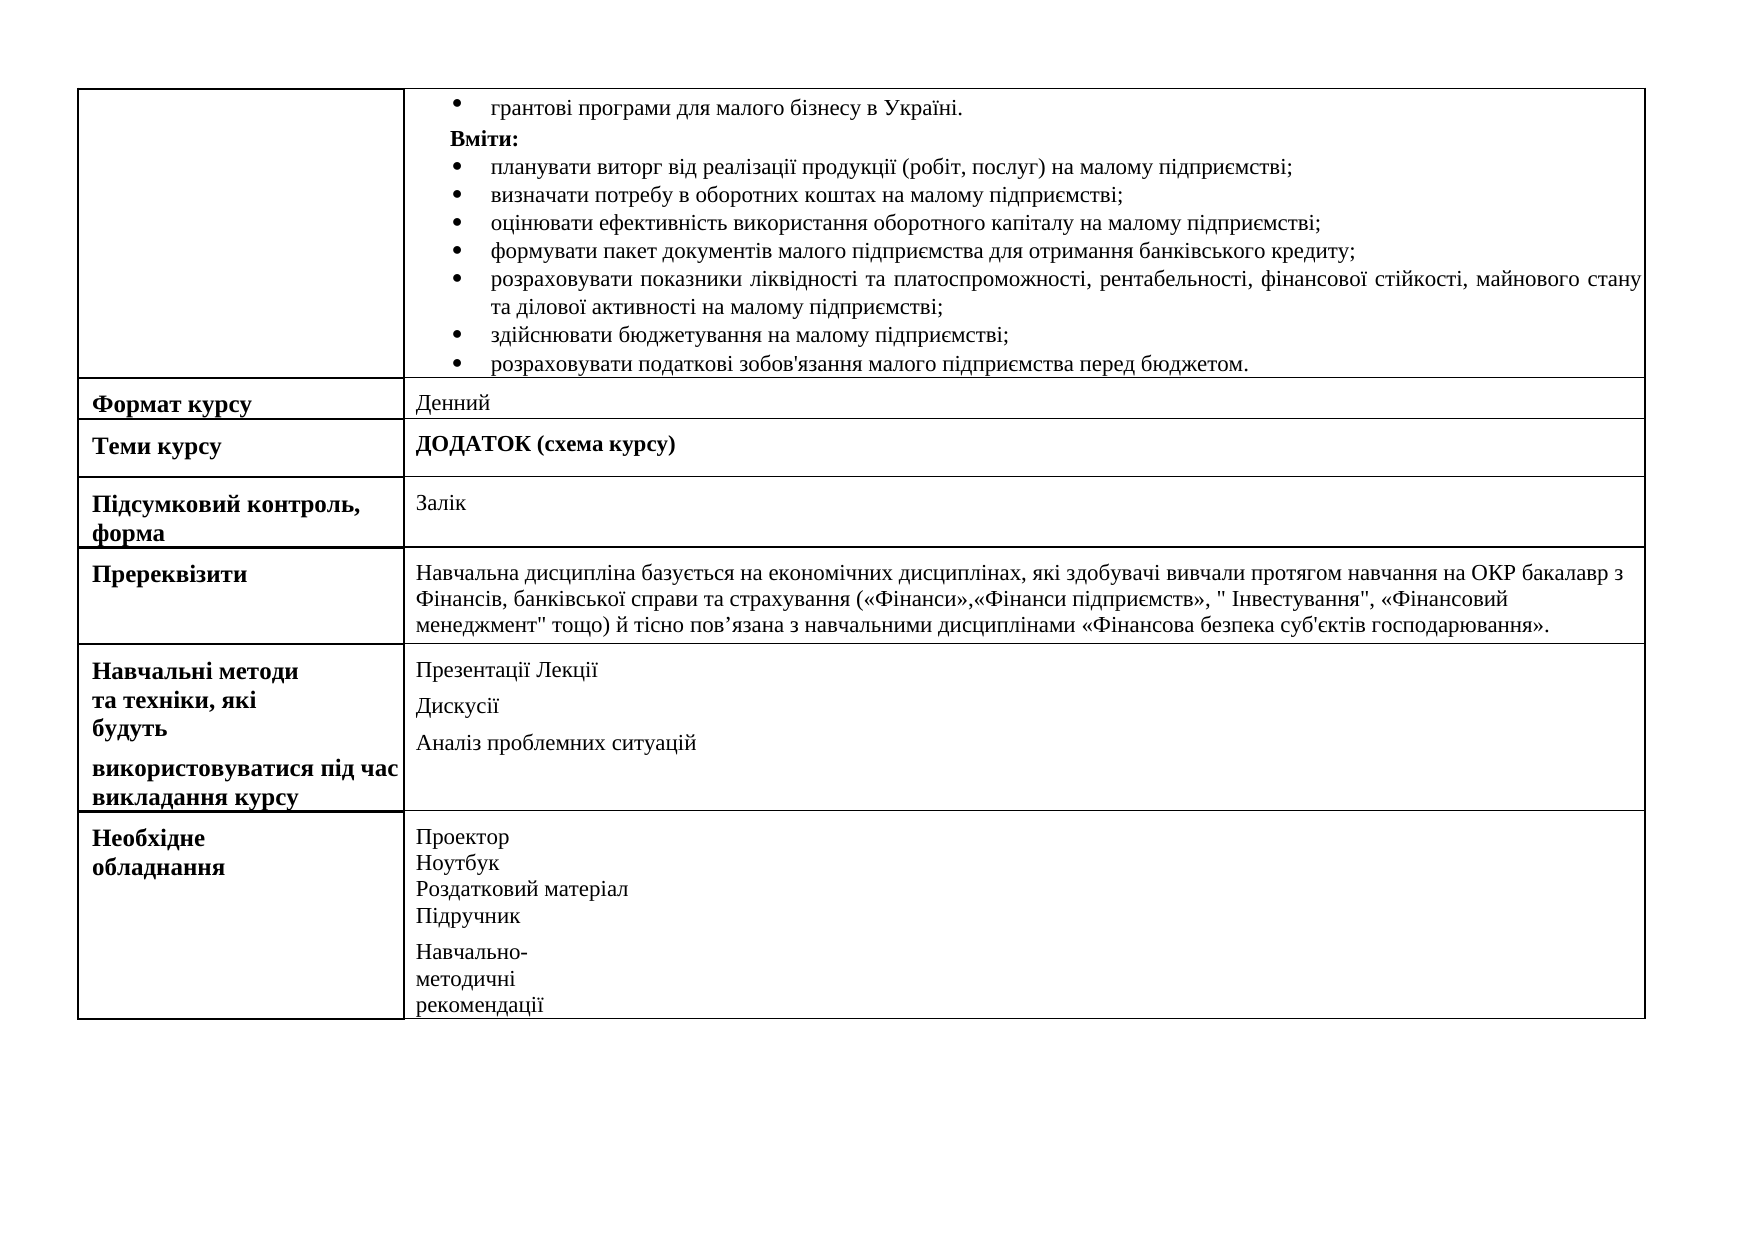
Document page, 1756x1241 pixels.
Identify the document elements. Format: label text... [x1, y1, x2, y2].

table_cell Денний [405, 378, 1644, 418]
table_cell Проектор Ноутбук Роздатковий матеріал Підручник Навчально-методичні рекомендації [405, 811, 1644, 1017]
table_cell Презентації Лекції Дискусії Аналіз проблемних ситуацій [405, 644, 1644, 810]
table_cell ДОДАТОК (схема курсу) [405, 419, 1644, 476]
table_cell Формат курсу [79, 379, 403, 418]
table_cell Підсумковий контроль, форма [79, 478, 403, 546]
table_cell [79, 90, 403, 377]
table_cell Пререквізити [79, 549, 403, 643]
table_cell Необхідне обладнання [79, 813, 403, 1017]
table_cell Навчальні методи та техніки, які будуть використовуватися під час викладання курсу [79, 645, 403, 810]
table_cell Навчальна дисципліна базується на економічних дисциплінах, які здобувачі вивчали протягом навчання на ОКР бакалавр з Фінансів, банківської справи та страхування («Фінанси»,«Фінанси підприємств», " Інвестування", «Фінансовий менеджмент" тощо) й тісно пов’язана з навчальними дисциплінами «Фінансова безпека суб'єктів господарювання». [405, 548, 1644, 643]
table_cell Теми курсу [79, 420, 403, 476]
table_cell Залік [405, 477, 1644, 546]
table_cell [405, 89, 1644, 377]
